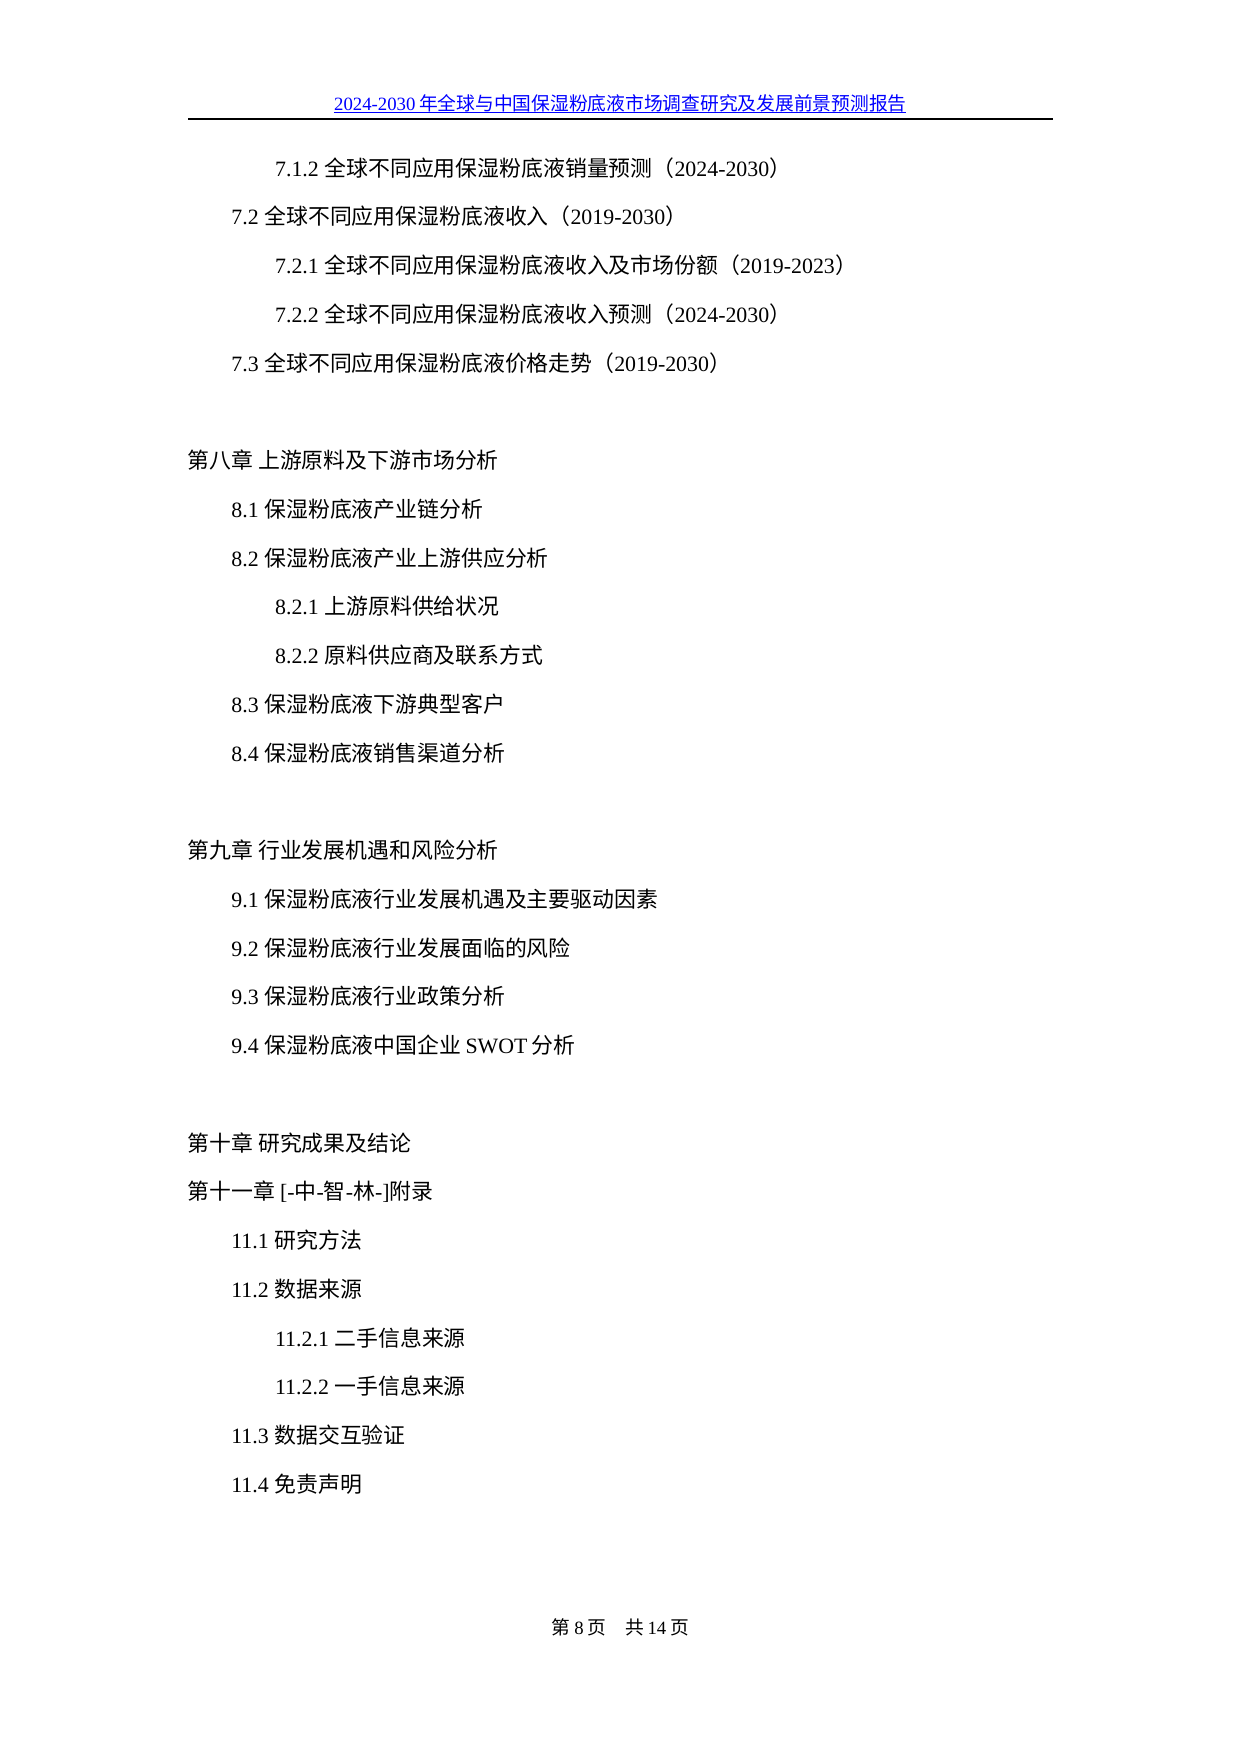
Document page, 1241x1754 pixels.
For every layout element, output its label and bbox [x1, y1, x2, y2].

text [187, 150, 1053, 1499]
